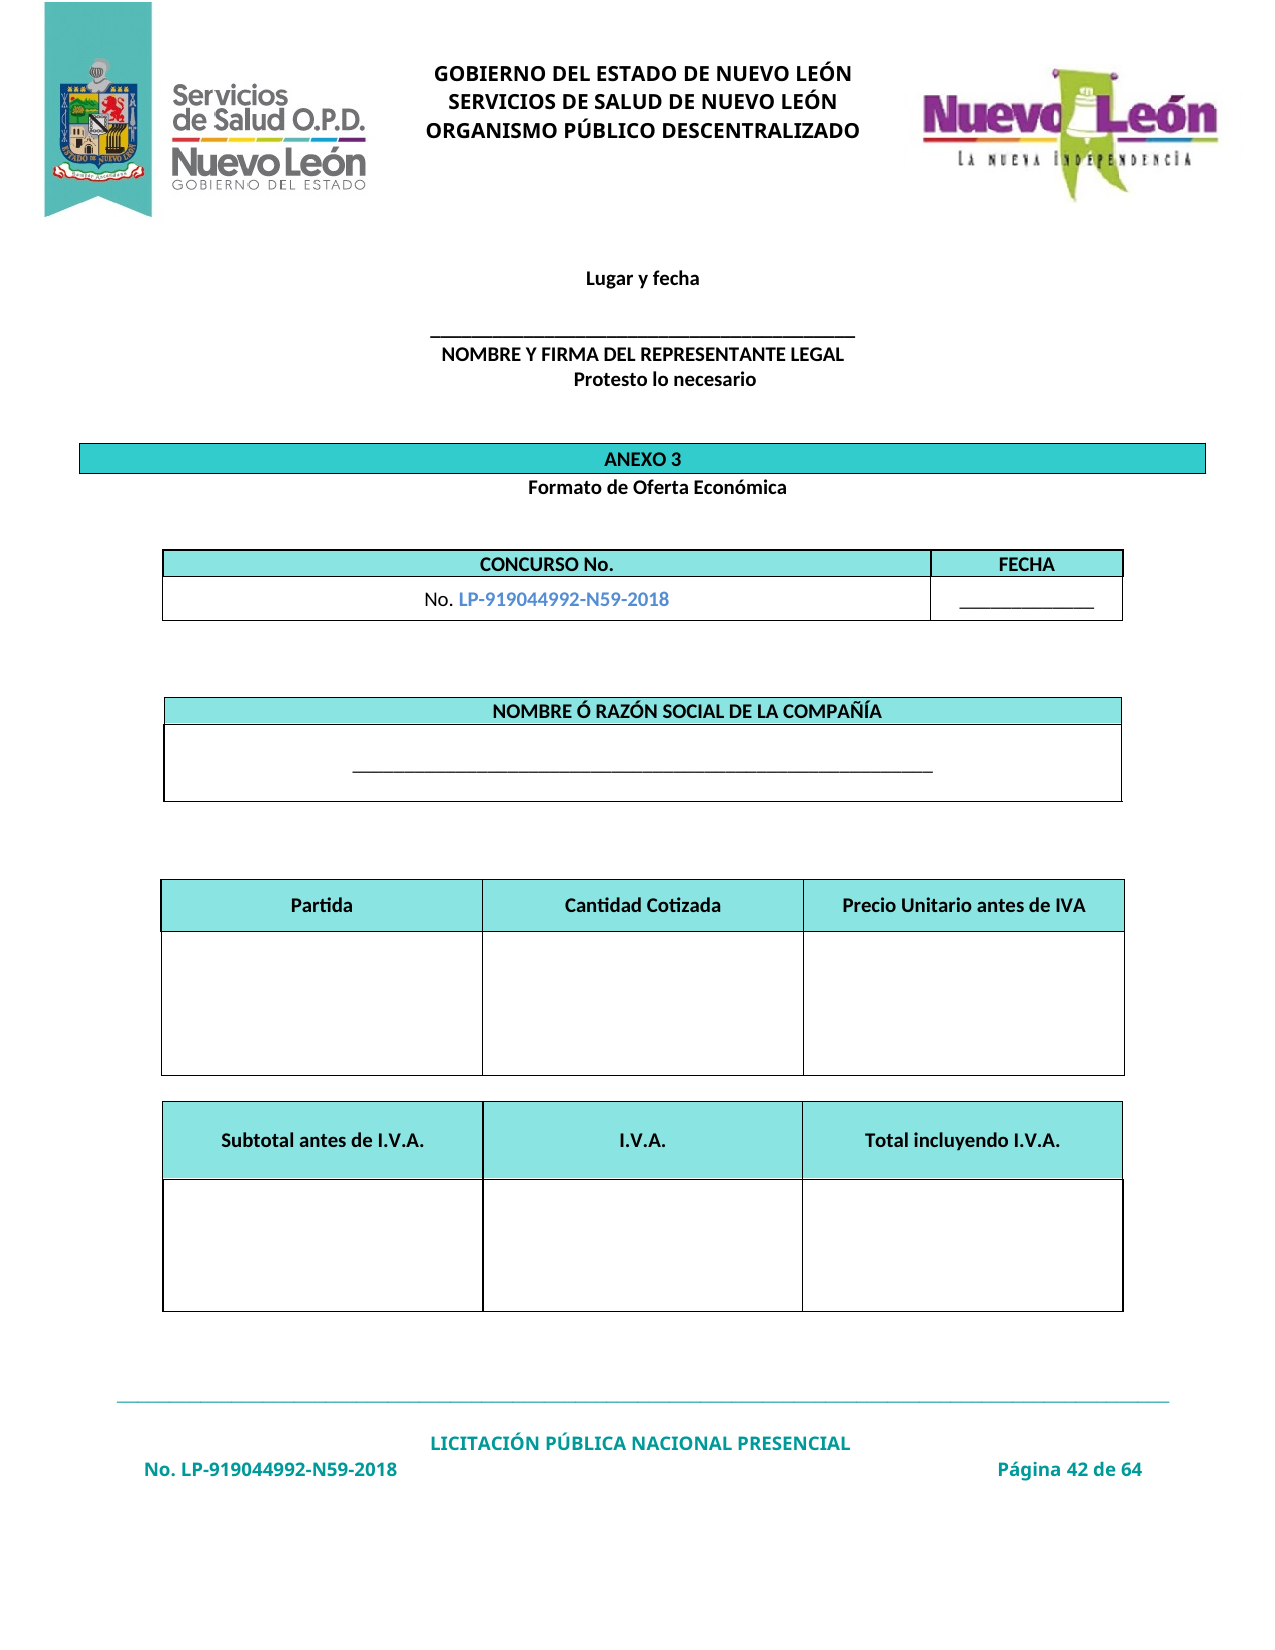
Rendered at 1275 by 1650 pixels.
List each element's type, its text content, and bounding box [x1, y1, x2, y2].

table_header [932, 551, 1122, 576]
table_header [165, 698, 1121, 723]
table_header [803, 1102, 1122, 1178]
text NOMBRE Y FIRMA DEL REPRESENTANTE LEGAL [89, 341, 1197, 366]
text _________________________________________ [89, 316, 1197, 341]
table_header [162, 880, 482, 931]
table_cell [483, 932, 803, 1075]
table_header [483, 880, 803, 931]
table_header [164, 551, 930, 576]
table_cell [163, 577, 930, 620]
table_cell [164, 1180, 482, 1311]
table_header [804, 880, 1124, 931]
text Lugar y fecha [89, 265, 1197, 290]
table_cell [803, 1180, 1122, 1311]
picture [15, 2, 1249, 229]
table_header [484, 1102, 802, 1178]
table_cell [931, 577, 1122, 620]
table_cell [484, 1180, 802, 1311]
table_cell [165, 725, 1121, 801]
text Protesto lo necesario [133, 366, 1197, 392]
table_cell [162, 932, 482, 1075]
text Formato de Oferta Económica [118, 474, 1197, 500]
text ANEXO 3 [80, 444, 1205, 473]
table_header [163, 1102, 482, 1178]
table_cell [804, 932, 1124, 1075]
